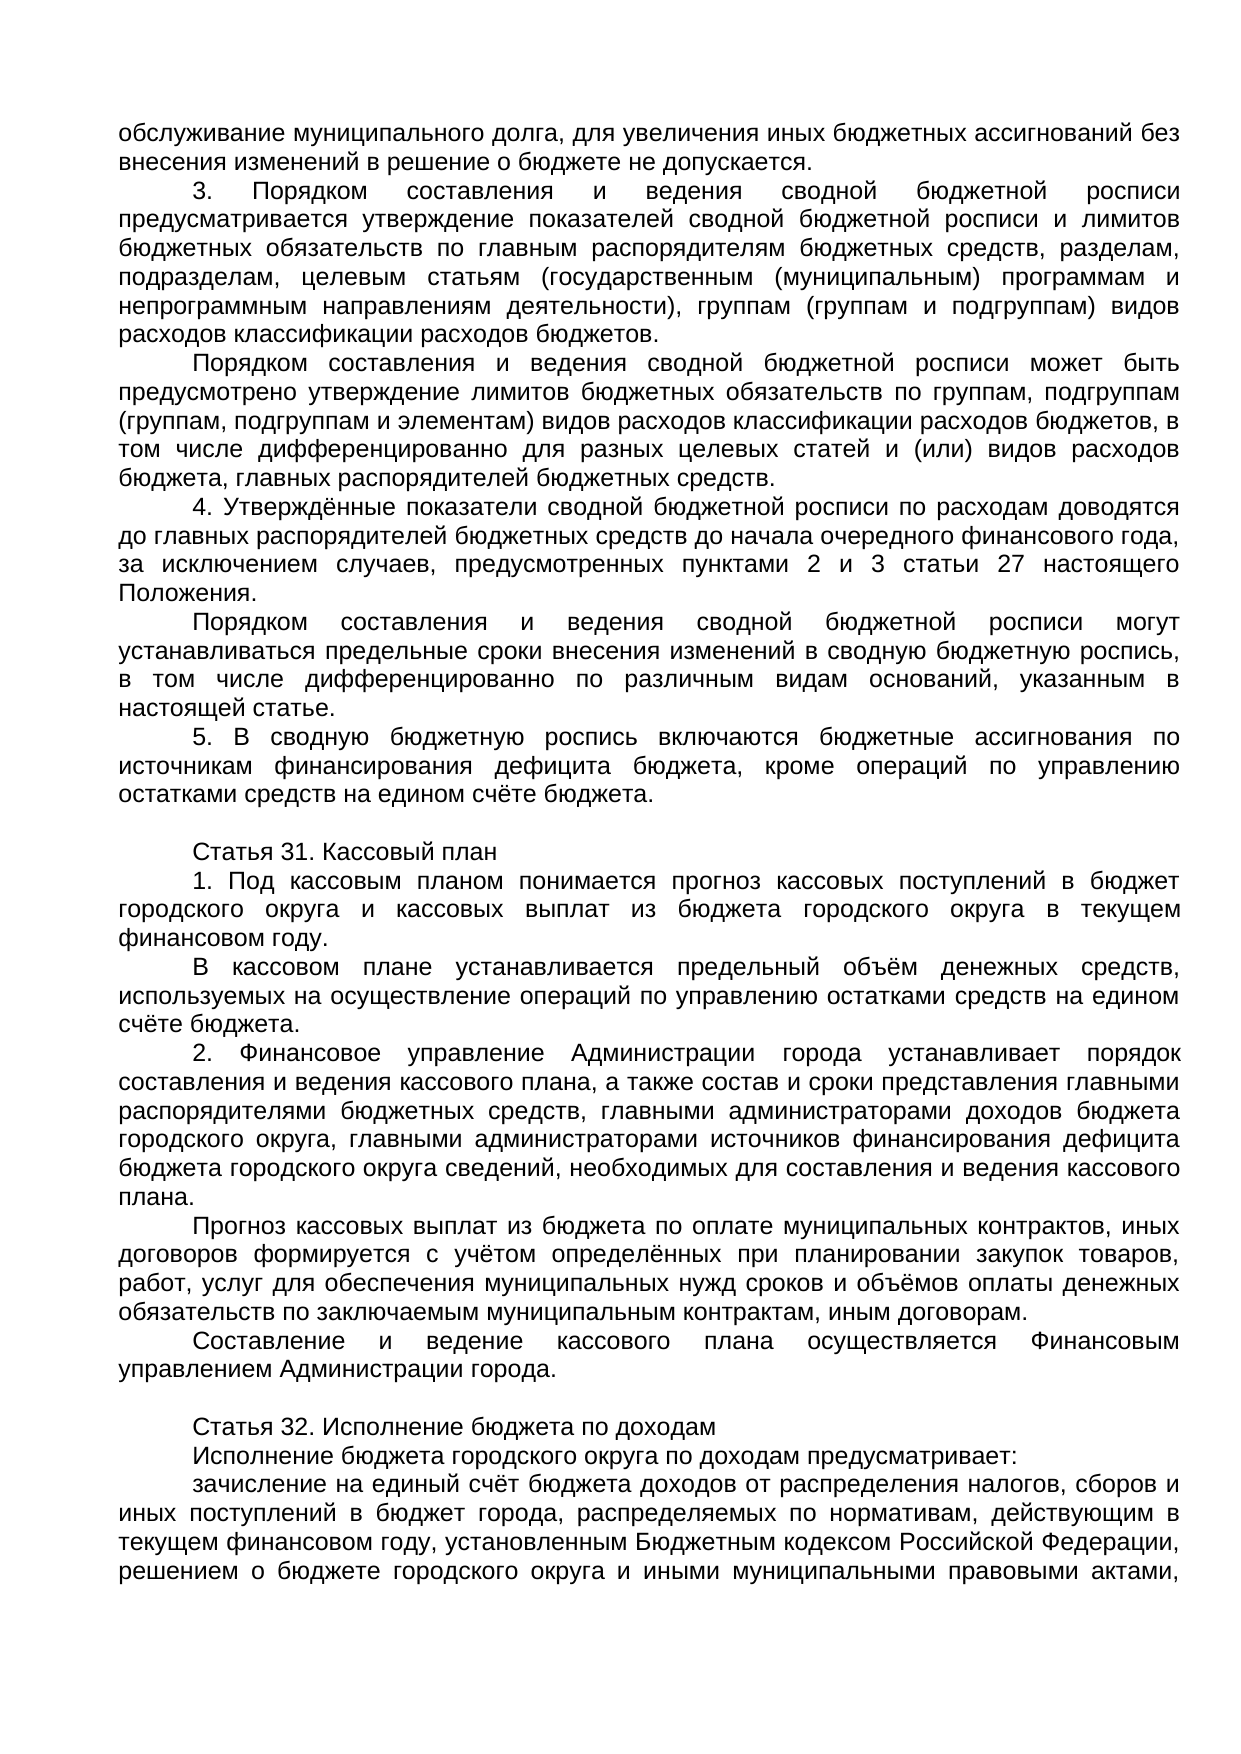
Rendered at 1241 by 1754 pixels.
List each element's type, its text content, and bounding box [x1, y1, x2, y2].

text 2. Финансовое управление Администрации города устанавливает порядок составления и ведения кассового плана, а также состав и сроки представления главными распорядителями бюджетных средств, главными администраторами доходов бюджета городского округа, главными администраторами источников финансирования дефицита бюджета городского округа сведений, необходимых для составления и ведения кассового плана. [118, 1038, 1181, 1211]
text Прогноз кассовых выплат из бюджета по оплате муниципальных контрактов, иных договоров формируется с учётом определённых при планировании закупок товаров, работ, услуг для обеспечения муниципальных нужд сроков и объёмов оплаты денежных обязательств по заключаемым муниципальным контрактам, иным договорам. [118, 1211, 1181, 1326]
text 5. В сводную бюджетную роспись включаются бюджетные ассигнования по источникам финансирования дефицита бюджета, кроме операций по управлению остатками средств на едином счёте бюджета. [118, 722, 1181, 808]
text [118, 1469, 1181, 1584]
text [118, 118, 1181, 176]
subtitle Исполнение бюджета городского округа по доходам предусматривает: [118, 1441, 1181, 1469]
text В кассовом плане устанавливается предельный объём денежных средств, используемых на осуществление операций по управлению остатками средств на едином счёте бюджета. [118, 952, 1181, 1038]
subtitle Статья 32. Исполнение бюджета по доходам [118, 1412, 1181, 1441]
text 4. Утверждённые показатели сводной бюджетной росписи по расходам доводятся до главных распорядителей бюджетных средств до начала очередного финансового года, за исключением случаев, предусмотренных пунктами 2 и 3 статьи 27 настоящего Положения. [118, 492, 1181, 607]
text 1. Под кассовым планом понимается прогноз кассовых поступлений в бюджет городского округа и кассовых выплат из бюджета городского округа в текущем финансовом году. [118, 866, 1181, 952]
text Составление и ведение кассового плана осуществляется Финансовым управлением Администрации города. [118, 1326, 1181, 1383]
text Порядком составления и ведения сводной бюджетной росписи может быть предусмотрено утверждение лимитов бюджетных обязательств по группам, подгруппам (группам, подгруппам и элементам) видов расходов классификации расходов бюджетов, в том числе дифференцированно для разных целевых статей и (или) видов расходов бюджета, главных распорядителей бюджетных средств. [118, 348, 1181, 492]
text 3. Порядком составления и ведения сводной бюджетной росписи предусматривается утверждение показателей сводной бюджетной росписи и лимитов бюджетных обязательств по главным распорядителям бюджетных средств, разделам, подразделам, целевым статьям (государственным (муниципальным) программам и непрограммным направлениям деятельности), группам (группам и подгруппам) видов расходов классификации расходов бюджетов. [118, 176, 1181, 348]
text Статья 31. Кассовый план [118, 837, 1181, 866]
text Порядком составления и ведения сводной бюджетной росписи могут устанавливаться предельные сроки внесения изменений в сводную бюджетную роспись, в том числе дифференцированно по различным видам оснований, указанным в настоящей статье. [118, 607, 1181, 722]
